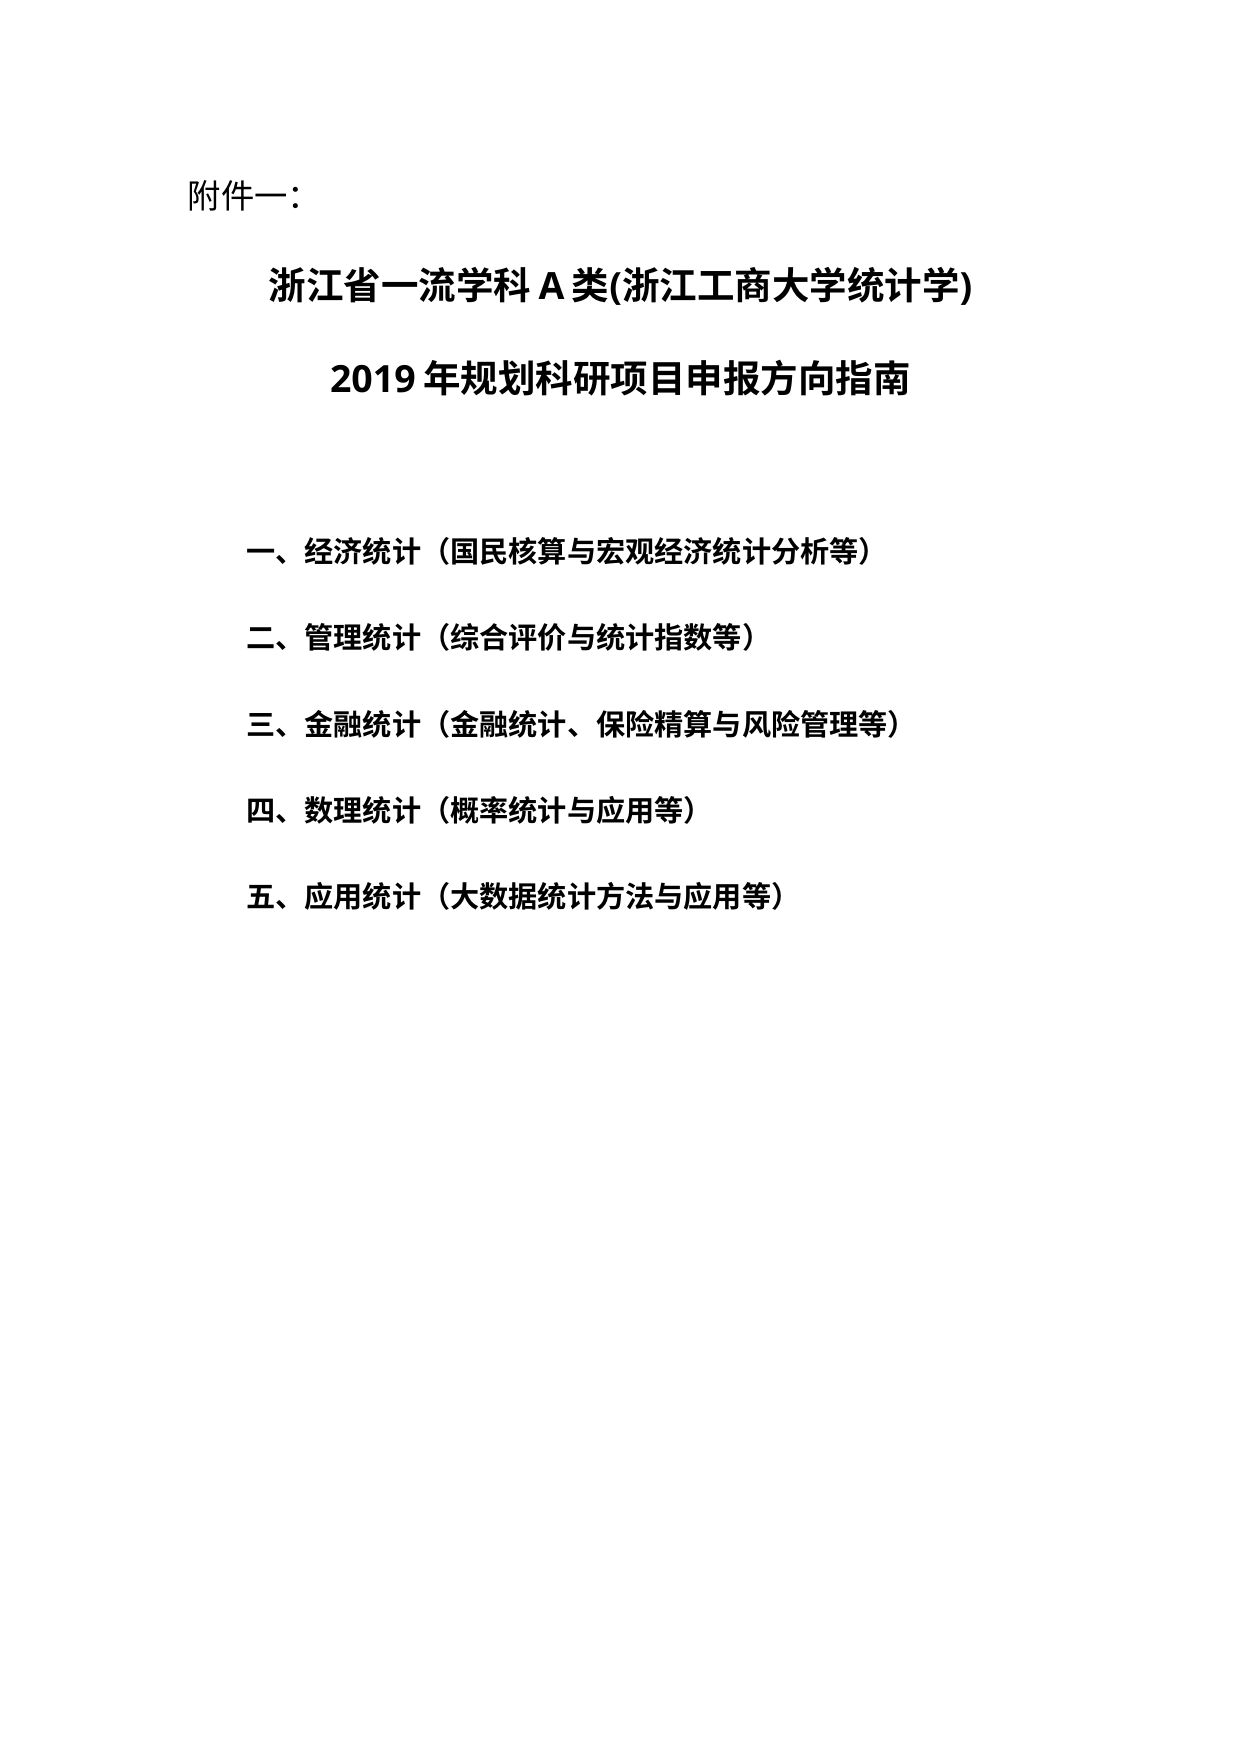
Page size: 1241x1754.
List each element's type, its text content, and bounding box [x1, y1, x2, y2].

text 三、金融统计（金融统计、保险精算与风险管理等） [187, 690, 1053, 755]
text 一、经济统计（国民核算与宏观经济统计分析等） [187, 517, 1053, 582]
text 浙江省一流学科A类(浙江工商大学统计学) [187, 251, 1053, 316]
text 附件一： [187, 162, 1053, 227]
text 五、应用统计（大数据统计方法与应用等） [187, 862, 1053, 927]
text 四、数理统计（概率统计与应用等） [187, 776, 1053, 841]
text 二、管理统计（综合评价与统计指数等） [187, 603, 1053, 668]
text 2019年规划科研项目申报方向指南 [187, 343, 1053, 408]
